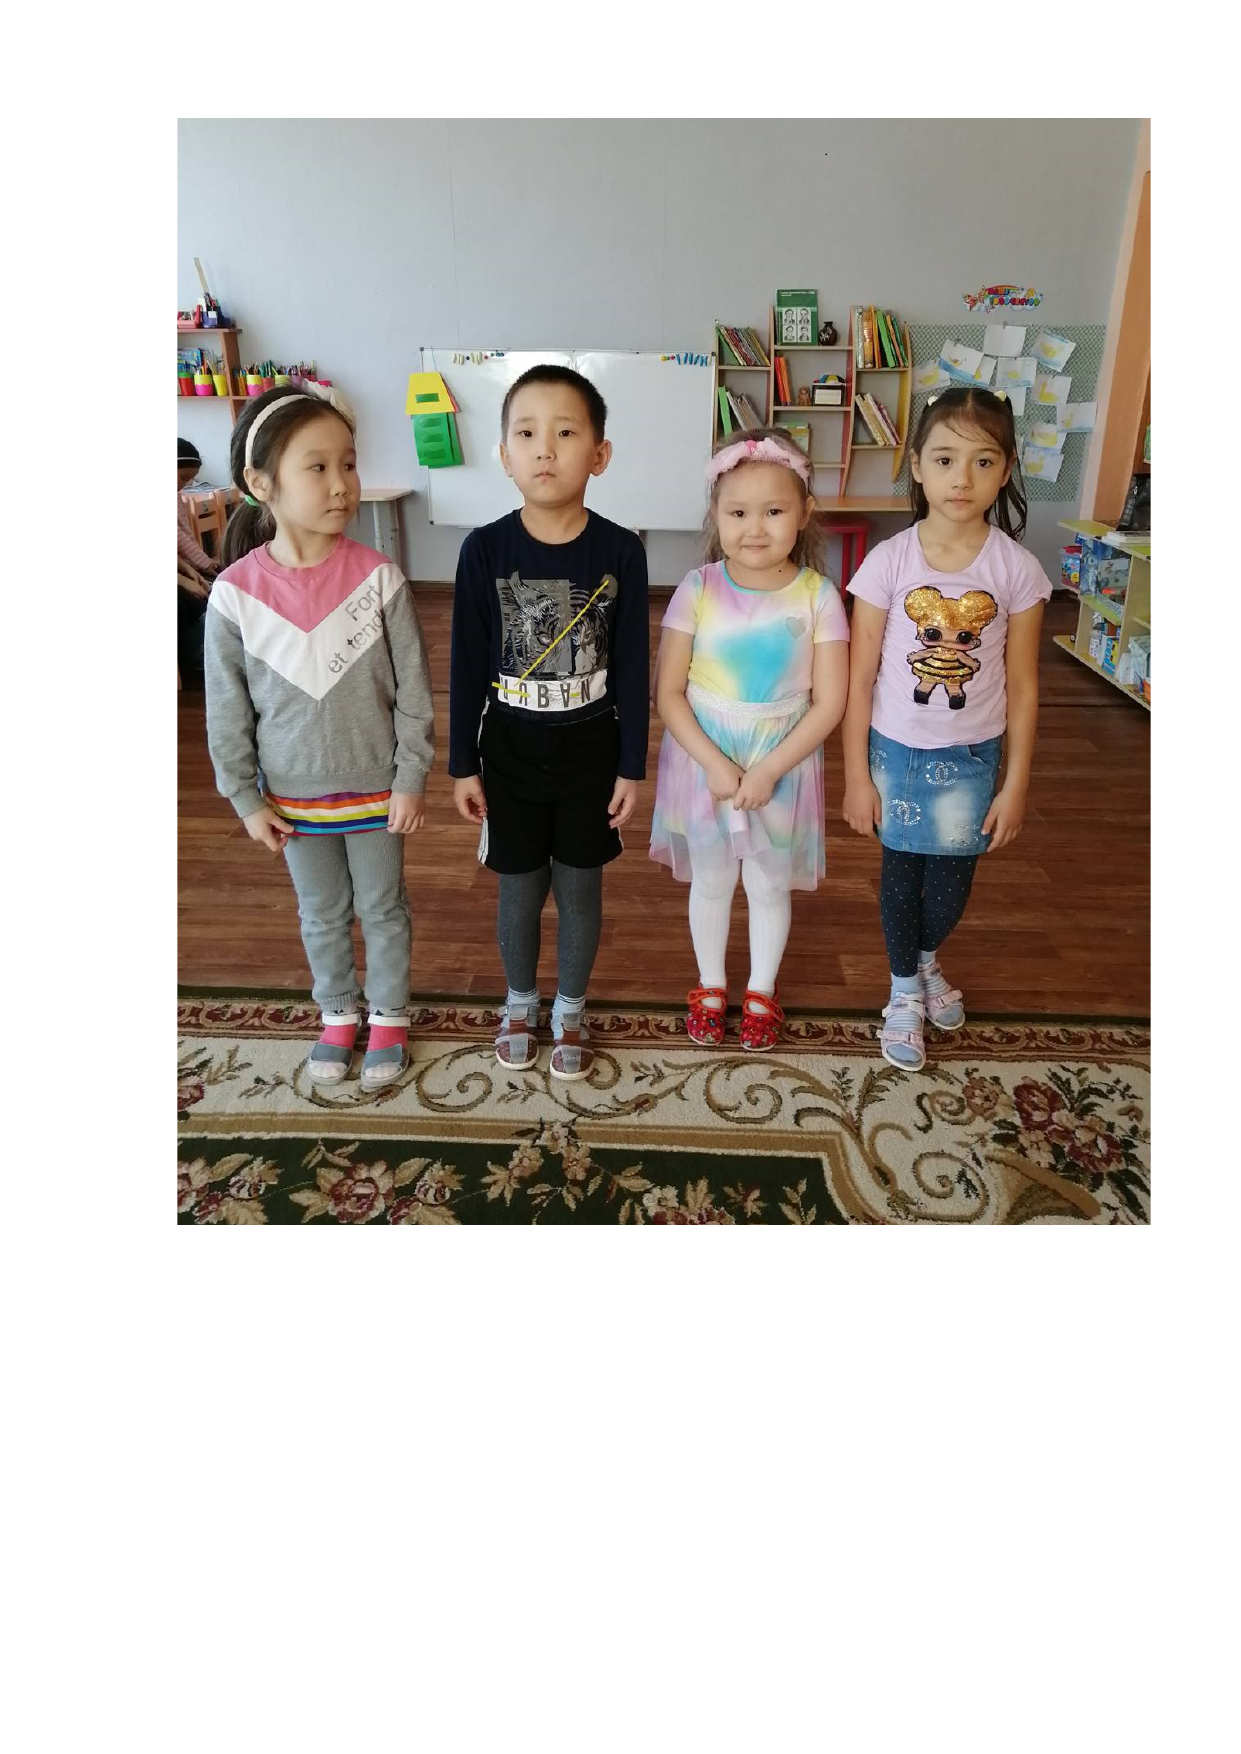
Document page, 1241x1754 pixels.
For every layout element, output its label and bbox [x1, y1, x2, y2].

picture [177, 118, 1151, 1225]
